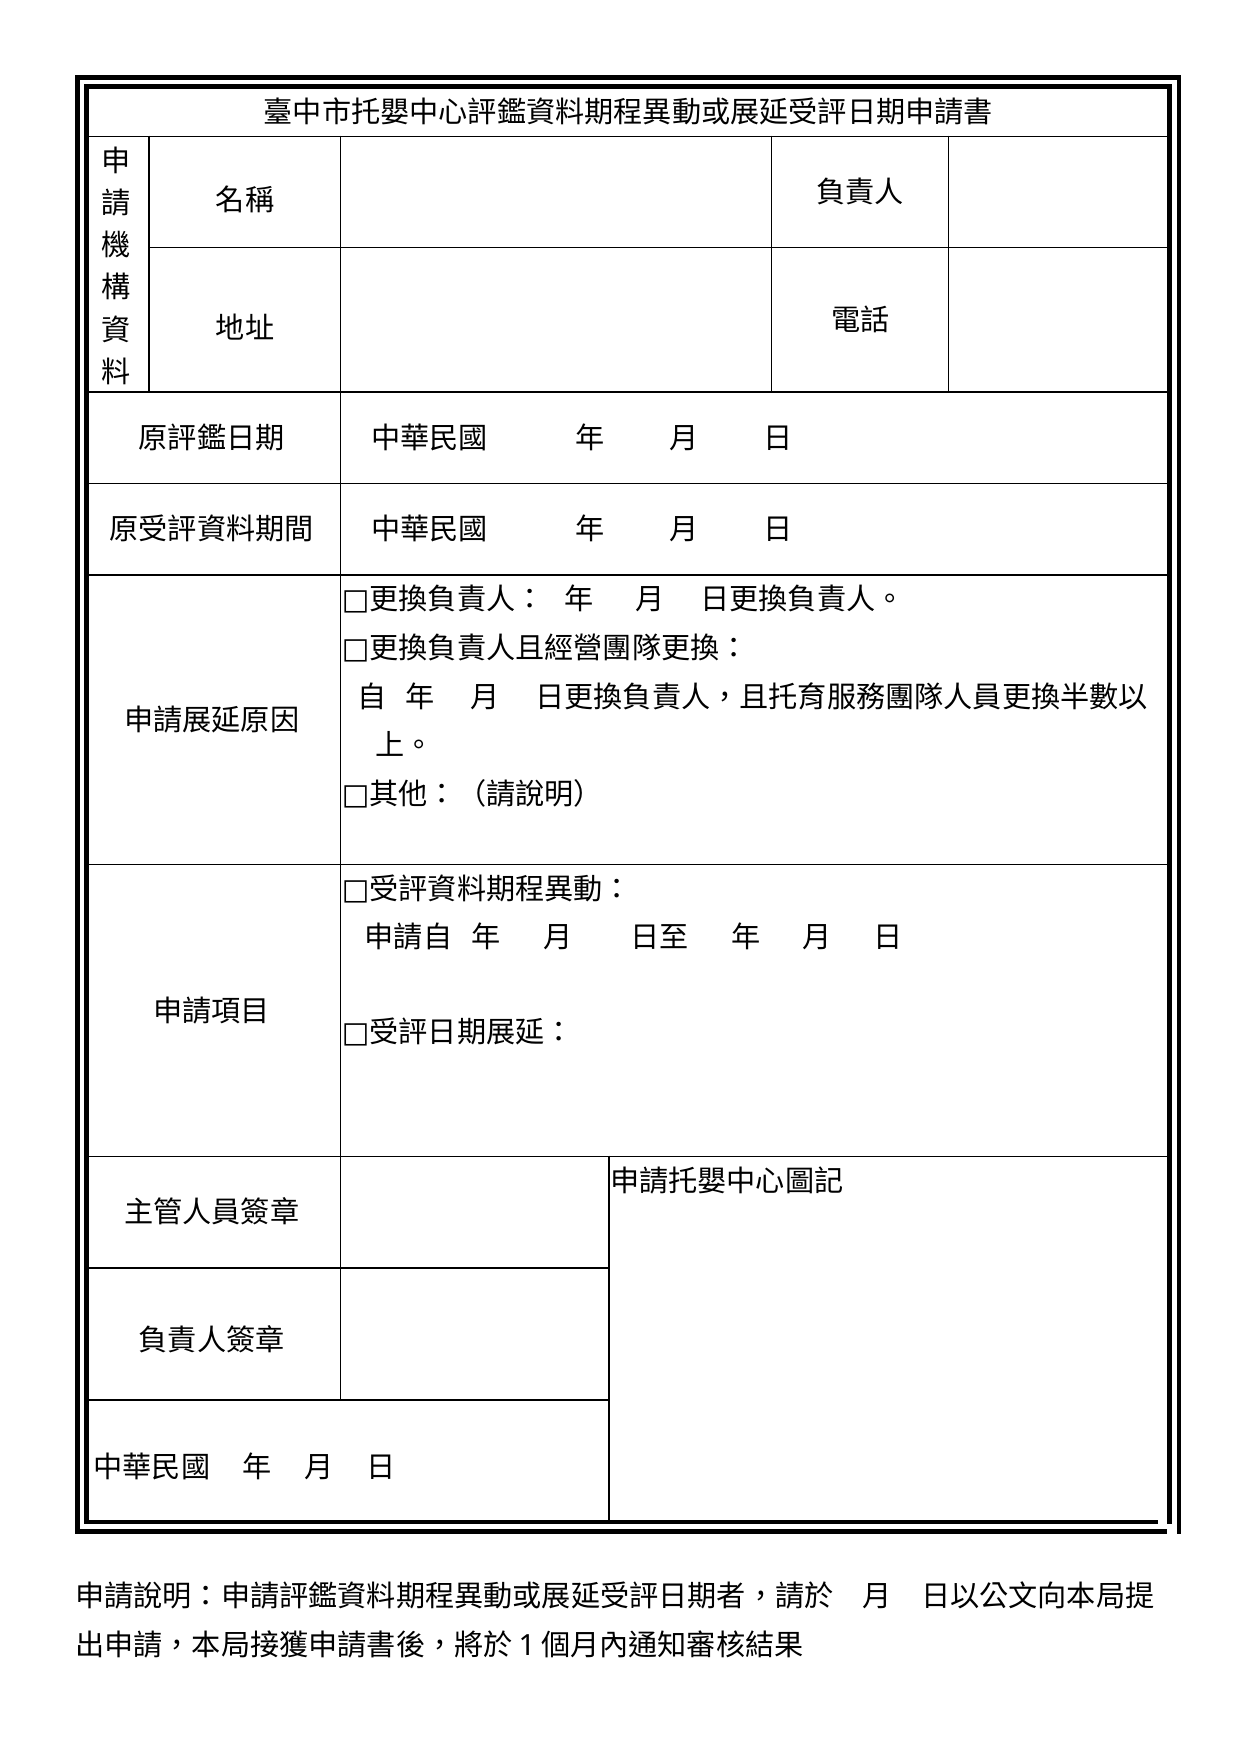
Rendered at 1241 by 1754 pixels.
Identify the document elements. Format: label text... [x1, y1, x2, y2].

table_cell 申請托嬰中心圖記 [610, 1157, 1167, 1519]
table_cell [341, 1269, 608, 1399]
table_cell 申請展延原因 [89, 576, 340, 864]
table_cell □受評資料期程異動： 申請自 年 月 日至 年 月 日 □受評日期展延： [341, 865, 1167, 1156]
table_cell 申請機構資料 [89, 137, 148, 391]
table_cell [341, 248, 771, 391]
table_cell 中華民國 年 月 日 [89, 1401, 608, 1519]
table_cell 主管人員簽章 [89, 1157, 340, 1267]
table_cell [949, 137, 1167, 246]
table_cell □更換負責人： 年 月 日更換負責人。 □更換負責人且經營團隊更換： 自 年 月 日更換負責人，且托育服務團隊人員更換半數以上。 □其他：（請說明） [341, 576, 1167, 864]
table_cell 中華民國 年 月 日 [341, 484, 1167, 574]
table_cell 負責人簽章 [89, 1269, 340, 1399]
table_header 臺中市托嬰中心評鑑資料期程異動或展延受評日期申請書 [82, 80, 1174, 136]
text 申請說明：申請評鑑資料期程異動或展延受評日期者，請於 月 日以公文向本局提出申請，本局接獲申請書後，將於1個月內通知審核結果 [75, 1573, 1165, 1664]
table_cell [341, 1157, 608, 1267]
table_cell 原受評資料期間 [89, 484, 340, 574]
table_cell [341, 137, 771, 246]
table_cell 中華民國 年 月 日 [341, 393, 1167, 482]
table_cell 名稱 [150, 137, 340, 246]
table_cell 申請項目 [89, 865, 340, 1156]
table_cell 負責人 [772, 137, 948, 246]
table_cell 原評鑑日期 [89, 393, 340, 482]
table_cell [949, 248, 1167, 391]
table_cell 電話 [772, 248, 948, 391]
table_cell 地址 [150, 248, 340, 391]
